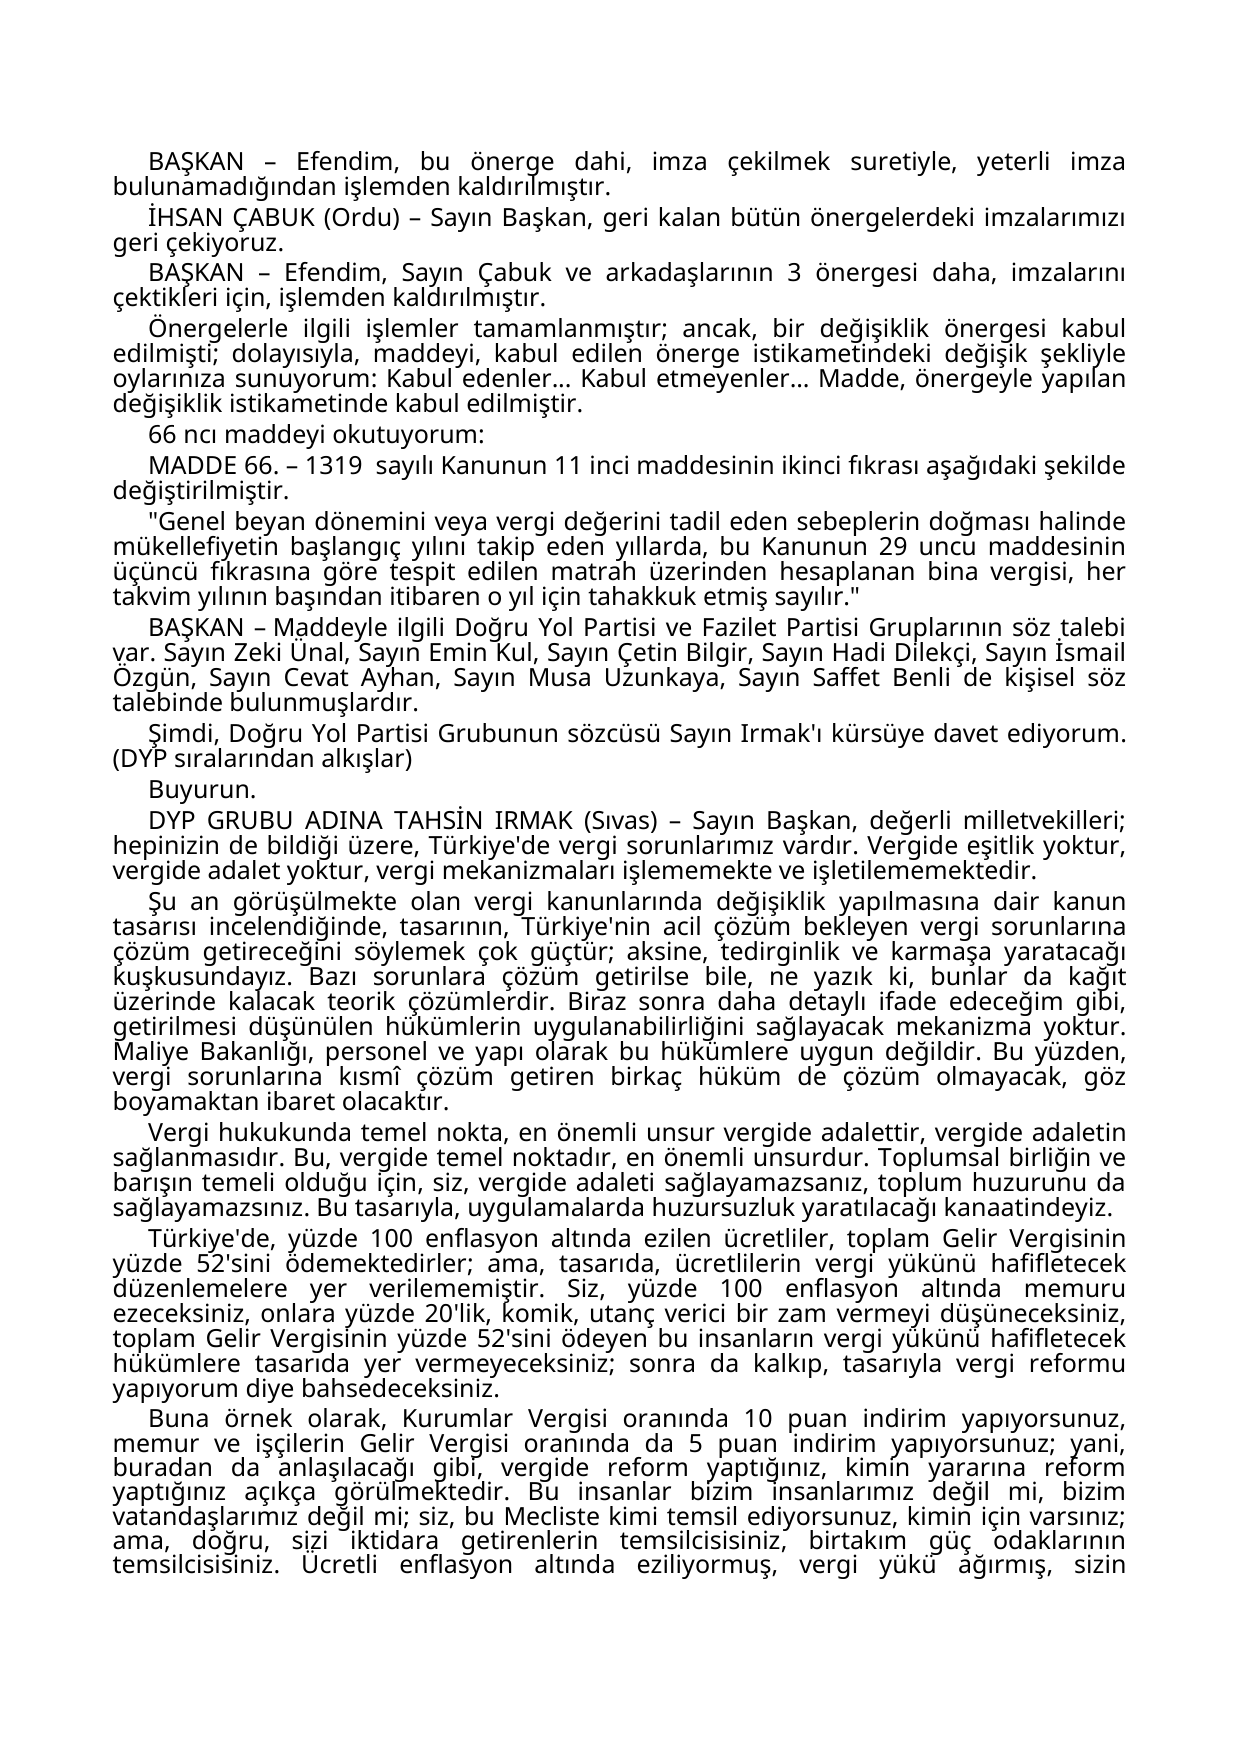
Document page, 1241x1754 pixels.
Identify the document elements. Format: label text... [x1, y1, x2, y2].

text DYP GRUBU ADINA TAHSİN IRMAK (Sıvas) – Sayın Başkan, değerli milletvekilleri; hepinizin de bildiği üzere, Türkiye'de vergi sorunlarımız vardır. Vergide eşitlik yoktur, vergide adalet yoktur, vergi mekanizmaları işlememekte ve işletilememektedir. [112, 809, 1128, 884]
text "Genel beyan dönemini veya vergi değerini tadil eden sebeplerin doğması halinde mükellefiyetin başlangıç yılını takip eden yıllarda, bu Kanunun 29 uncu maddesinin üçüncü fıkrasına göre tespit edilen matrah üzerinden hesaplanan bina vergisi, her takvim yılının başından itibaren o yıl için tahakkuk etmiş sayılır." [112, 511, 1128, 611]
text Şu an görüşülmekte olan vergi kanunlarında değişiklik yapılmasına dair kanun tasarısı incelendiğinde, tasarının, Türkiye'nin acil çözüm bekleyen vergi sorunlarına çözüm getireceğini söylemek çok güçtür; aksine, tedirginlik ve karmaşa yaratacağı kuşkusundayız. Bazı sorunlara çözüm getirilse bile, ne yazık ki, bunlar da kağıt üzerinde kalacak teorik çözümlerdir. Biraz sonra daha detaylı ifade edeceğim gibi, getirilmesi düşünülen hükümlerin uygulanabilirliğini sağlayacak mekanizma yoktur. Maliye Bakanlığı, personel ve yapı olarak bu hükümlere uygun değildir. Bu yüzden, vergi sorunlarına kısmî çözüm getiren birkaç hüküm de çözüm olmayacak, göz boyamaktan ibaret olacaktır. [112, 890, 1128, 1115]
text Buyurun. [112, 778, 1128, 803]
text Vergi hukukunda temel nokta, en önemli unsur vergide adalettir, vergide adaletin sağlanmasıdır. Bu, vergide temel noktadır, en önemli unsurdur. Toplumsal birliğin ve barışın temeli olduğu için, siz, vergide adaleti sağlayamazsanız, toplum huzurunu da sağlayamazsınız. Bu tasarıyla, uygulamalarda huzursuzluk yaratılacağı kanaatindeyiz. [112, 1121, 1128, 1221]
text Şimdi, Doğru Yol Partisi Grubunun sözcüsü Sayın Irmak'ı kürsüye davet ediyorum. (DYP sıralarından alkışlar) [112, 722, 1128, 772]
text BAŞKAN – Maddeyle ilgili Doğru Yol Partisi ve Fazilet Partisi Gruplarının söz talebi var. Sayın Zeki Ünal, Sayın Emin Kul, Sayın Çetin Bilgir, Sayın Hadi Dilekçi, Sayın İsmail Özgün, Sayın Cevat Ayhan, Sayın Musa Uzunkaya, Sayın Saffet Benli de kişisel söz talebinde bulunmuşlardır. [112, 617, 1128, 717]
text Önergelerle ilgili işlemler tamamlanmıştır; ancak, bir değişiklik önergesi kabul edilmişti; dolayısıyla, maddeyi, kabul edilen önerge istikametindeki değişik şekliyle oylarınıza sunuyorum: Kabul edenler... Kabul etmeyenler... Madde, önergeyle yapılan değişiklik istikametinde kabul edilmiştir. [112, 318, 1128, 418]
text BAŞKAN – Efendim, bu önerge dahi, imza çekilmek suretiyle, yeterli imza bulunamadığından işlemden kaldırılmıştır. [112, 150, 1128, 200]
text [112, 1408, 1128, 1579]
text Türkiye'de, yüzde 100 enflasyon altında ezilen ücretliler, toplam Gelir Vergisinin yüzde 52'sini ödemektedirler; ama, tasarıda, ücretlilerin vergi yükünü hafifletecek düzenlemelere yer verilememiştir. Siz, yüzde 100 enflasyon altında memuru ezeceksiniz, onlara yüzde 20'lik, komik, utanç verici bir zam vermeyi düşüneceksiniz, toplam Gelir Vergisinin yüzde 52'sini ödeyen bu insanların vergi yükünü hafifletecek hükümlere tasarıda yer vermeyeceksiniz; sonra da kalkıp, tasarıyla vergi reformu yapıyorum diye bahsedeceksiniz. [112, 1227, 1128, 1402]
text BAŞKAN – Efendim, Sayın Çabuk ve arkadaşlarının 3 önergesi daha, imzalarını çektikleri için, işlemden kaldırılmıştır. [112, 262, 1128, 312]
text İHSAN ÇABUK (Ordu) – Sayın Başkan, geri kalan bütün önergelerdeki imzalarımızı geri çekiyoruz. [112, 206, 1128, 256]
text 66 ncı maddeyi okutuyorum: [112, 424, 1128, 449]
text MADDE 66. – 1319 sayılı Kanunun 11 inci maddesinin ikinci fıkrası aşağıdaki şekilde değiştirilmiştir. [112, 455, 1128, 505]
